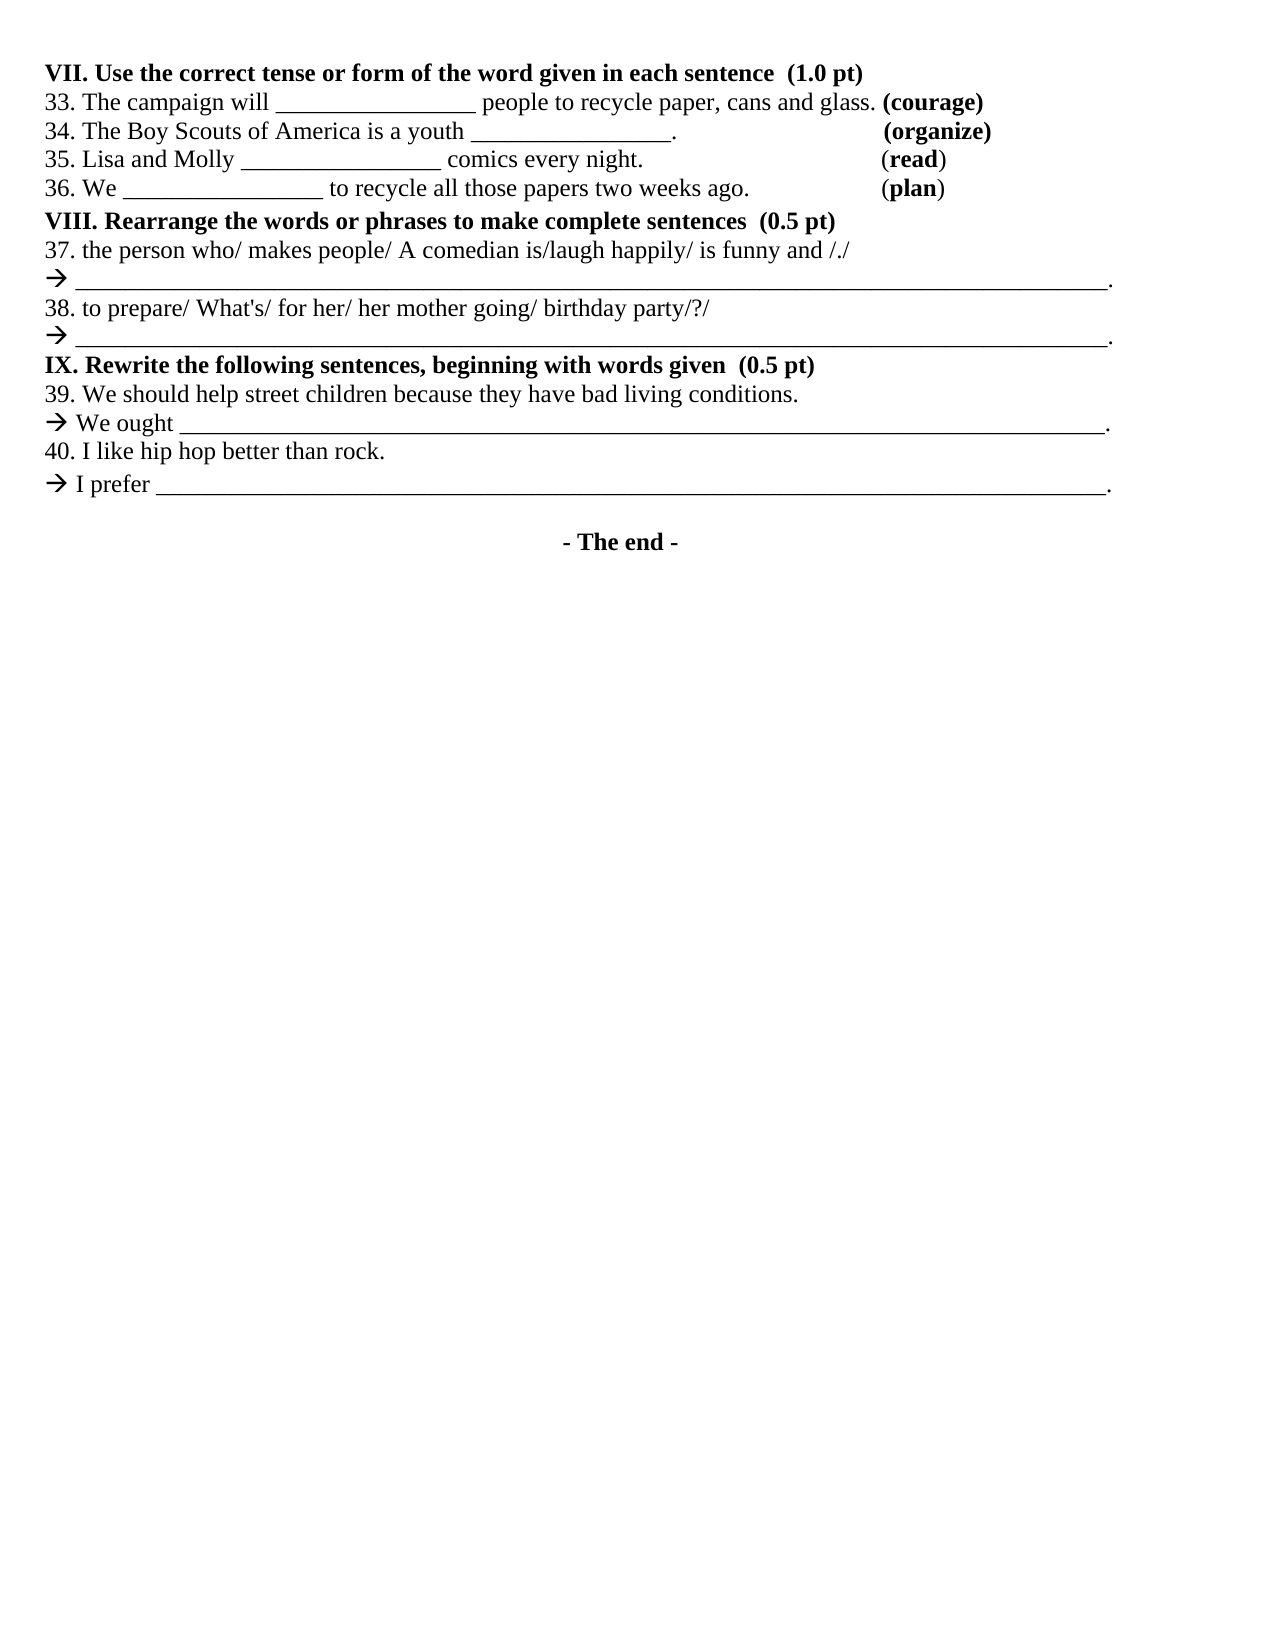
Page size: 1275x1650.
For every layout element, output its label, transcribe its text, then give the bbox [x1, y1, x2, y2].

text 36. We ________________ to recycle all those papers two weeks ago. (plan) [44, 173, 1196, 202]
text VII. Use the correct tense or form of the word given in each sentence (1.0 pt) [44, 58, 1196, 87]
text . [44, 264, 1196, 293]
text 37. the person who/ makes people/ A comedian is/laugh happily/ is funny and /./ [44, 235, 1196, 264]
text - The end - [44, 527, 1196, 556]
text . [44, 321, 1196, 350]
text 40. I like hip hop better than rock. [44, 436, 1196, 465]
text We ought __________________________________________________________________________. [44, 408, 1196, 436]
text 34. The Boy Scouts of America is a youth ________________. (organize) [44, 116, 1196, 144]
text IX. Rewrite the following sentences, beginning with words given (0.5 pt) [44, 350, 1196, 379]
text 35. Lisa and Molly ________________ comics every night. (read) [44, 144, 1196, 173]
text 39. We should help street children because they have bad living conditions. [44, 379, 1196, 408]
text I prefer ____________________________________________________________________________. [44, 469, 1196, 498]
text 33. The campaign will ________________ people to recycle paper, cans and glass. (courage) [44, 87, 1196, 116]
text VIII. Rearrange the words or phrases to make complete sentences (0.5 pt) [44, 206, 1196, 235]
text 38. to prepare/ What's/ for her/ her mother going/ birthday party/?/ [44, 293, 1196, 321]
